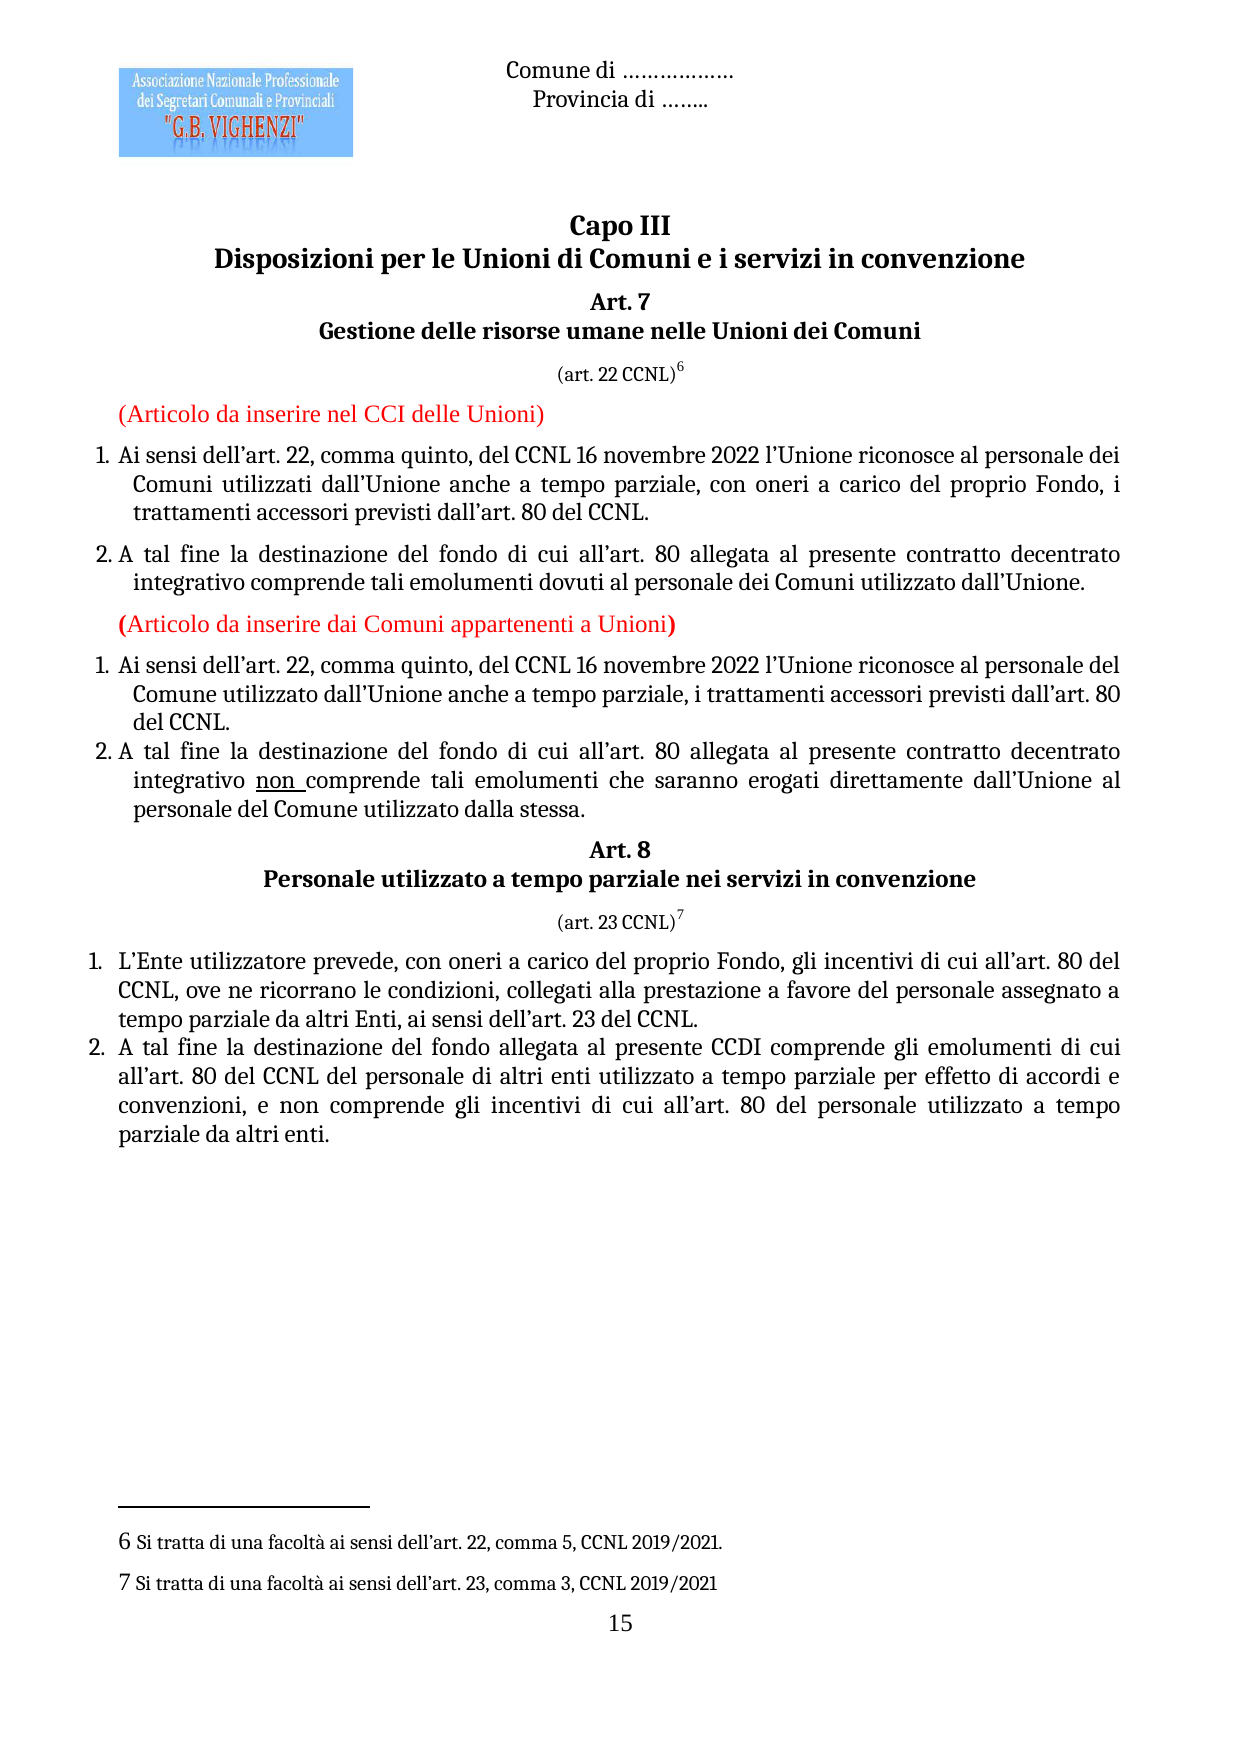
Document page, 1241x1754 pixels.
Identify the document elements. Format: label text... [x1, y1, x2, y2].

subtitle Art. 7 Gestione delle risorse umane nelle Unioni dei Comuni [118, 288, 1122, 346]
text (art. 23 CCNL) [118, 906, 1122, 934]
text (art. 22 CCNL) [118, 358, 1122, 387]
list A tal fine la destinazione del fondo allegata al presente CCDI comprende gli emolumenti di cui all’art. 80 del CCNL del personale di altri enti utilizzato a tempo parziale per effetto di accordi e convenzioni, e non comprende gli incentivi di cui all’art. 80 del personale utilizzato a tempo parziale da altri enti. [88, 1033, 1122, 1148]
picture [118, 56, 354, 184]
list L’Ente utilizzatore prevede, con oneri a carico del proprio Fondo, gli incentivi di cui all’art. 80 del CCNL, ove ne ricorrano le condizioni, collegati alla prestazione a favore del personale assegnato a tempo parziale da altri Enti, ai sensi dell’art. 23 del CCNL. [88, 947, 1122, 1033]
text (Articolo da inserire dai Comuni appartenenti a Unioni) [118, 609, 1122, 638]
subtitle Capo III Disposizioni per le Unioni di Comuni e i servizi in convenzione [118, 209, 1122, 276]
list A tal fine la destinazione del fondo di cui all’art. 80 allegata al presente contratto decentrato integrativo comprende tali emolumenti dovuti al personale dei Comuni utilizzato dall’Unione. [96, 539, 1122, 597]
list Ai sensi dell’art. 22, comma quinto, del CCNL 16 novembre 2022 l’Unione riconosce al personale del Comune utilizzato dall’Unione anche a tempo parziale, i trattamenti accessori previsti dall’art. 80 del CCNL. [95, 651, 1122, 737]
list Ai sensi dell’art. 22, comma quinto, del CCNL 16 novembre 2022 l’Unione riconosce al personale dei Comuni utilizzati dall’Unione anche a tempo parziale, con oneri a carico del proprio Fondo, i trattamenti accessori previsti dall’art. 80 del CCNL. [96, 441, 1122, 527]
text (Articolo da inserire nel CCI delle Unioni) [118, 399, 1122, 428]
list A tal fine la destinazione del fondo di cui all’art. 80 allegata al presente contratto decentrato integrativo non comprende tali emolumenti che saranno erogati direttamente dall’Unione al personale del Comune utilizzato dalla stessa. [95, 737, 1122, 823]
subtitle Art. 8 Personale utilizzato a tempo parziale nei servizi in convenzione [118, 836, 1122, 893]
